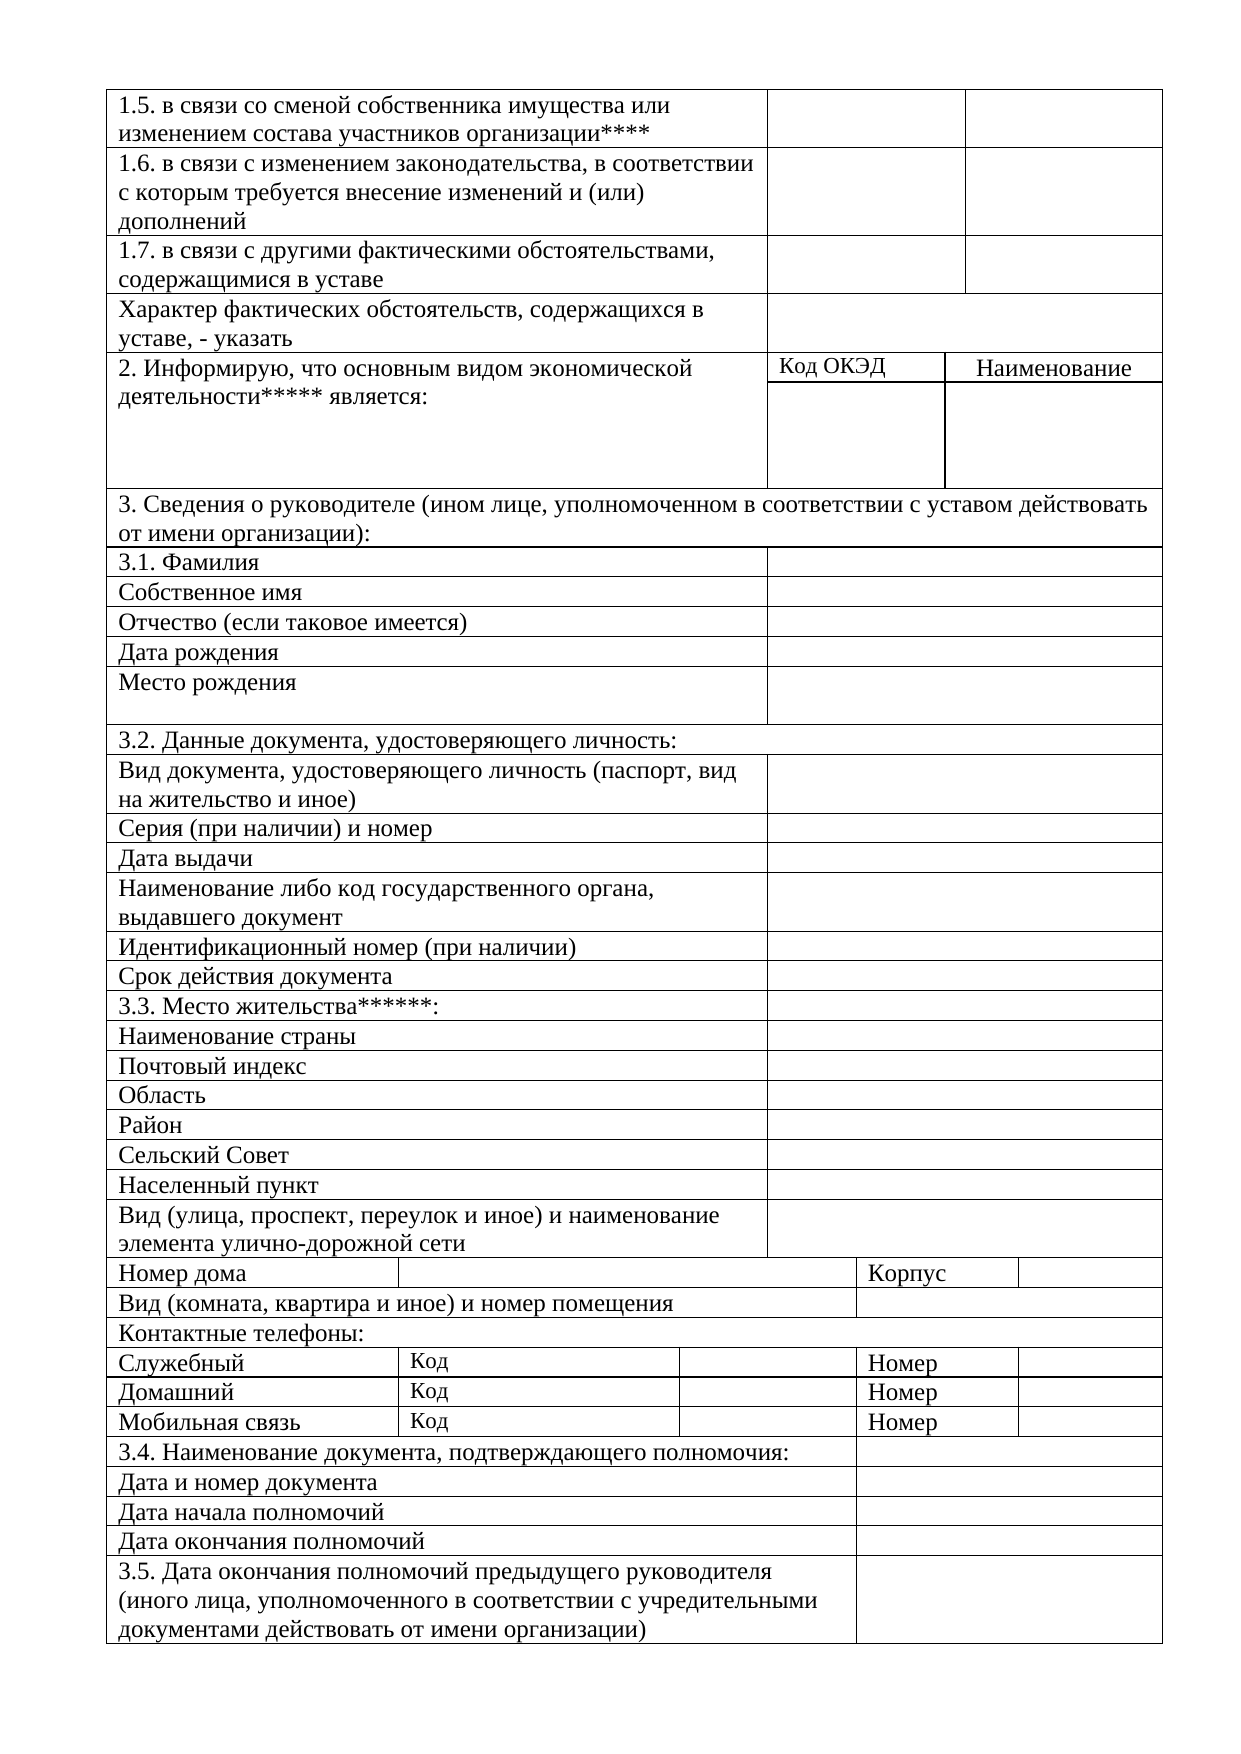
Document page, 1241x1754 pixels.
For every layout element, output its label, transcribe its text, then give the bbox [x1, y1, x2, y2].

table_cell Срок действия документа [107, 961, 767, 990]
table_cell [768, 961, 1162, 990]
table_cell Дата окончания полномочий [107, 1526, 856, 1555]
table_cell [768, 548, 1162, 576]
table_cell [768, 1110, 1162, 1139]
table_cell Служебный [107, 1348, 398, 1376]
table_cell Код [399, 1348, 679, 1376]
table_cell [1019, 1258, 1162, 1287]
table_cell [768, 148, 965, 234]
table_cell [857, 1437, 1162, 1466]
table_cell Вид (улица, проспект, переулок и иное) и наименование элемента улично-дорожной сети [107, 1200, 767, 1257]
table_cell [768, 577, 1162, 606]
table_cell Дата выдачи [107, 843, 767, 872]
table_cell Номер [857, 1407, 1018, 1436]
table_cell Дата начала полномочий [107, 1497, 856, 1525]
table_cell Собственное имя [107, 577, 767, 606]
table_cell 3.1. Фамилия [107, 548, 767, 576]
table_cell [1019, 1407, 1162, 1436]
table_cell Наименование либо код государственного органа, выдавшего документ [107, 873, 767, 931]
table_cell [946, 383, 1162, 488]
table_cell Корпус [857, 1258, 1018, 1287]
table_cell Отчество (если таковое имеется) [107, 607, 767, 636]
table_cell [857, 1526, 1162, 1555]
table_cell Идентификационный номер (при наличии) [107, 932, 767, 960]
table_cell 3.2. Данные документа, удостоверяющего личность: [107, 725, 1162, 754]
table_cell [768, 1170, 1162, 1199]
table_cell [966, 148, 1162, 234]
table_cell [1019, 1348, 1162, 1376]
table_cell [768, 1081, 1162, 1109]
table_cell Наименование страны [107, 1021, 767, 1050]
table_cell Район [107, 1110, 767, 1139]
table_cell 3.3. Место жительства******: [107, 991, 767, 1020]
table_cell [768, 755, 1162, 812]
table_cell [768, 294, 1162, 352]
table_cell Код [399, 1407, 679, 1436]
table_cell [768, 90, 965, 147]
table_cell Дата и номер документа [107, 1467, 856, 1496]
table_cell Номер [857, 1348, 1018, 1376]
table_cell [966, 236, 1162, 293]
table_cell Номер дома [107, 1258, 398, 1287]
table_cell Дата рождения [107, 637, 767, 666]
table_cell [680, 1407, 856, 1436]
table_cell Контактные телефоны: [107, 1318, 1162, 1347]
table_cell 3.4. Наименование документа, подтверждающего полномочия: [107, 1437, 856, 1466]
table_cell [768, 1140, 1162, 1169]
table_cell [768, 932, 1162, 960]
table_cell Вид документа, удостоверяющего личность (паспорт, вид на жительство и иное) [107, 755, 767, 812]
table_cell Код ОКЭД [768, 353, 944, 381]
table_cell Серия (при наличии) и номер [107, 814, 767, 842]
table_cell [857, 1288, 1162, 1317]
table_cell Код [399, 1378, 679, 1406]
table_cell 2. Информирую, что основным видом экономической деятельности***** является: [107, 353, 767, 488]
table_cell [857, 1556, 1162, 1642]
table_cell Домашний [107, 1378, 398, 1406]
table_cell [768, 873, 1162, 931]
table_cell Почтовый индекс [107, 1051, 767, 1079]
table_cell [768, 236, 965, 293]
table_cell [768, 1200, 1162, 1257]
table_cell [768, 814, 1162, 842]
table_cell Номер [857, 1378, 1018, 1406]
table_cell [768, 667, 1162, 724]
table_cell [768, 843, 1162, 872]
table_cell [857, 1467, 1162, 1496]
table_cell Наименование [946, 353, 1162, 381]
table_cell 3.5. Дата окончания полномочий предыдущего руководителя (иного лица, уполномоченного в соответствии с учредительными документами действовать от имени организации) [107, 1556, 856, 1642]
table_cell [680, 1348, 856, 1376]
table_cell [768, 1021, 1162, 1050]
table_cell [768, 637, 1162, 666]
table_cell Область [107, 1081, 767, 1109]
table_cell [768, 383, 944, 488]
table_cell Мобильная связь [107, 1407, 398, 1436]
table_cell [399, 1258, 856, 1287]
table_cell Сельский Совет [107, 1140, 767, 1169]
table_cell Населенный пункт [107, 1170, 767, 1199]
table_cell 1.5. в связи со сменой собственника имущества или изменением состава участников организации**** [107, 90, 767, 147]
table_cell [680, 1378, 856, 1406]
table_cell 3. Сведения о руководителе (ином лице, уполномоченном в соответствии с уставом действовать от имени организации): [107, 489, 1162, 546]
table_cell 1.7. в связи с другими фактическими обстоятельствами, содержащимися в уставе [107, 236, 767, 293]
table_cell Место рождения [107, 667, 767, 724]
table_cell 1.6. в связи с изменением законодательства, в соответствии с которым требуется внесение изменений и (или) дополнений [107, 148, 767, 234]
table_cell [768, 991, 1162, 1020]
table_cell [966, 90, 1162, 147]
table_cell [1019, 1378, 1162, 1406]
table_cell [768, 607, 1162, 636]
table_cell Характер фактических обстоятельств, содержащихся в уставе, - указать [107, 294, 767, 352]
table_cell Вид (комната, квартира и иное) и номер помещения [107, 1288, 856, 1317]
table_cell [768, 1051, 1162, 1079]
table_cell [857, 1497, 1162, 1525]
